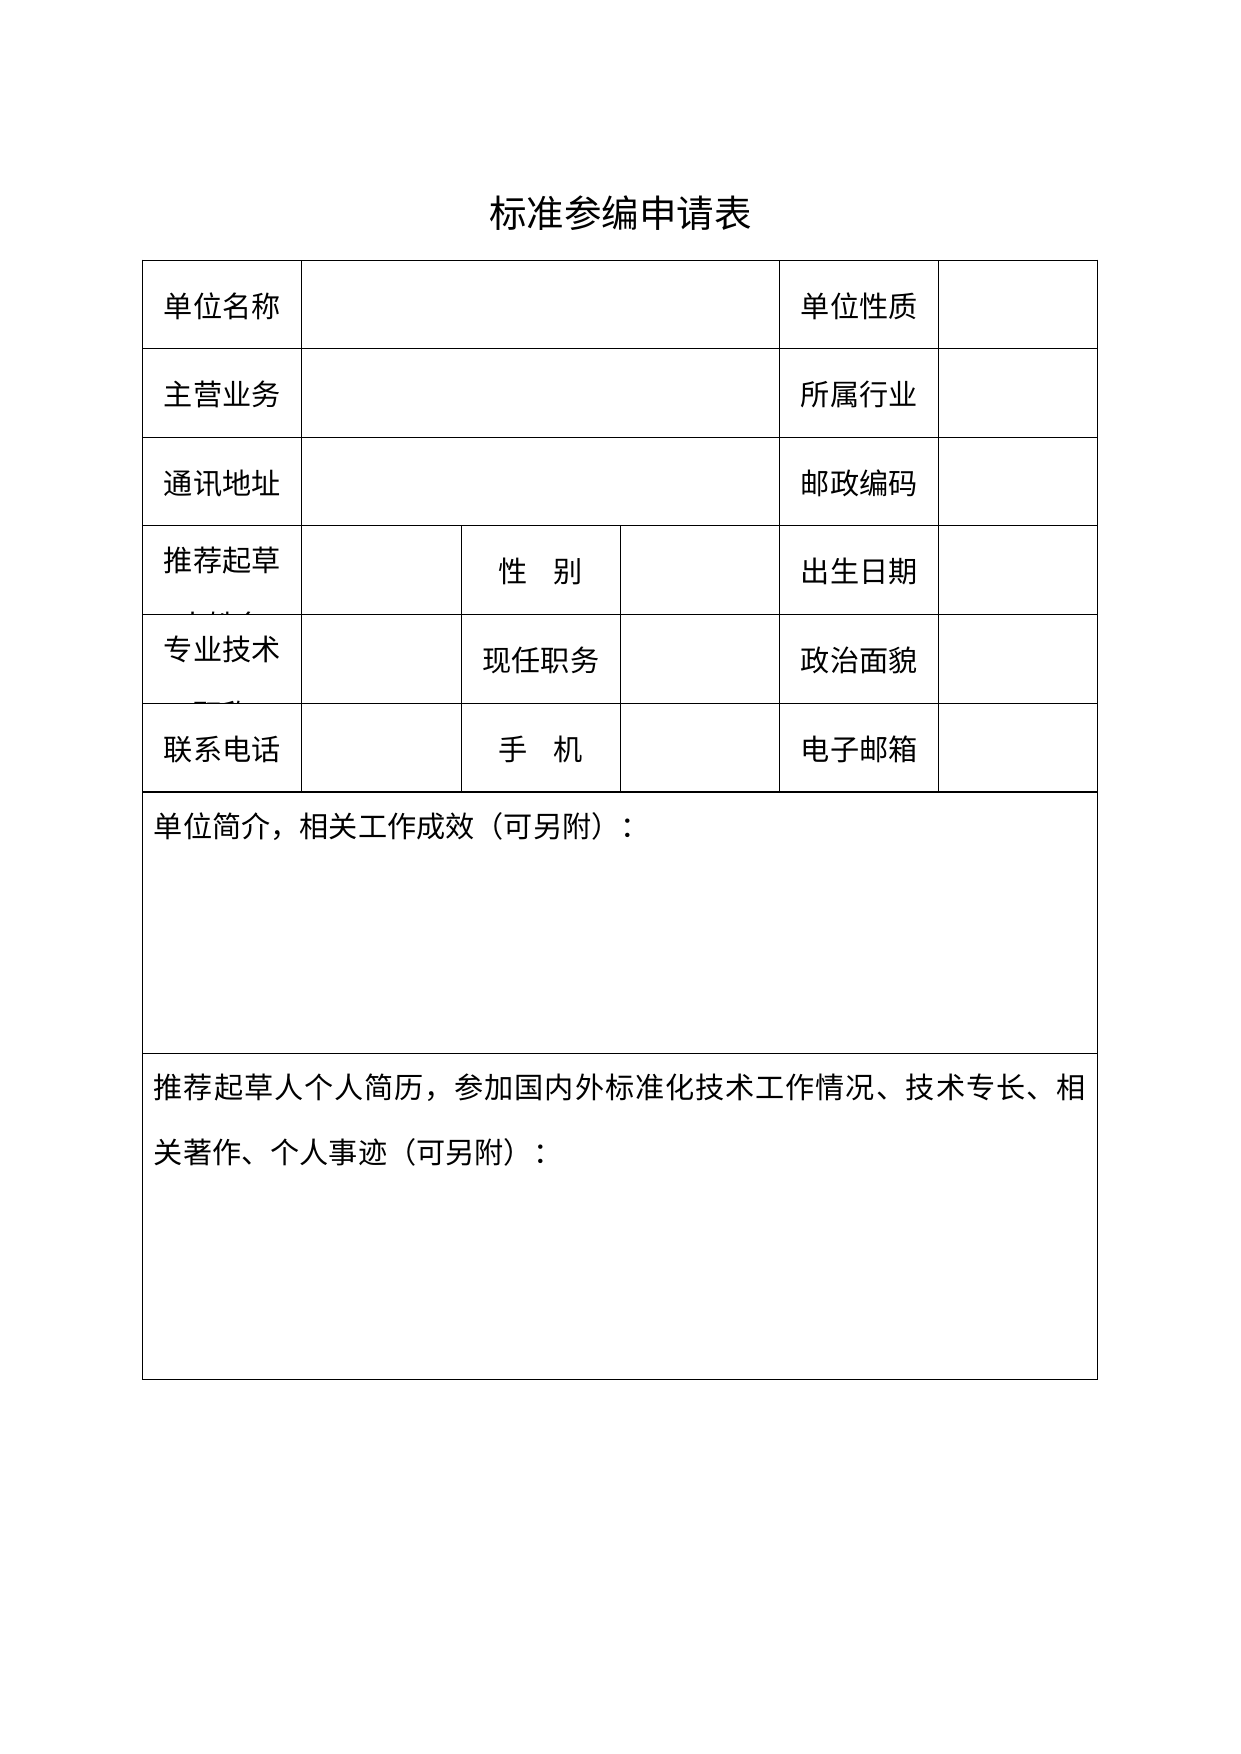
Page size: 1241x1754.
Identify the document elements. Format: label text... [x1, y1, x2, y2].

table_cell [621, 526, 779, 614]
table_cell 邮政编码 [780, 438, 938, 525]
table_header 单位性质 [780, 261, 938, 348]
table_header 单位名称 [143, 261, 301, 348]
table_header [939, 261, 1097, 348]
table_cell [302, 704, 461, 791]
table_cell 政治面貌 [780, 615, 938, 703]
table_header [302, 261, 779, 348]
table_cell [939, 615, 1097, 703]
table_cell [302, 349, 779, 437]
table_cell 联系电话 [143, 704, 301, 791]
table_cell 推荐起草人个人简历，参加国内外标准化技术工作情况、技术专长、相关著作、个人事迹（可另附）： [143, 1054, 1097, 1378]
table_cell 推荐起草人姓名 [143, 526, 301, 614]
table_cell [621, 704, 779, 791]
table_cell 出生日期 [780, 526, 938, 614]
table_cell 电子邮箱 [780, 704, 938, 791]
table_cell [302, 615, 461, 703]
table_cell [939, 526, 1097, 614]
table_cell 性 别 [462, 526, 620, 614]
table_cell 主营业务 [143, 349, 301, 437]
table_cell [939, 704, 1097, 791]
table_cell [302, 526, 461, 614]
list 标准参编申请表 [187, 178, 1053, 243]
table_cell [302, 438, 779, 525]
table_cell 所属行业 [780, 349, 938, 437]
table_cell [621, 615, 779, 703]
table_cell 手 机 [462, 704, 620, 791]
table_cell 单位简介，相关工作成效（可另附）： [143, 793, 1097, 1052]
table_cell [939, 438, 1097, 525]
table_cell 通讯地址 [143, 438, 301, 525]
table_cell [939, 349, 1097, 437]
table_cell 专业技术职称 [143, 615, 301, 703]
table_cell 现任职务 [462, 615, 620, 703]
